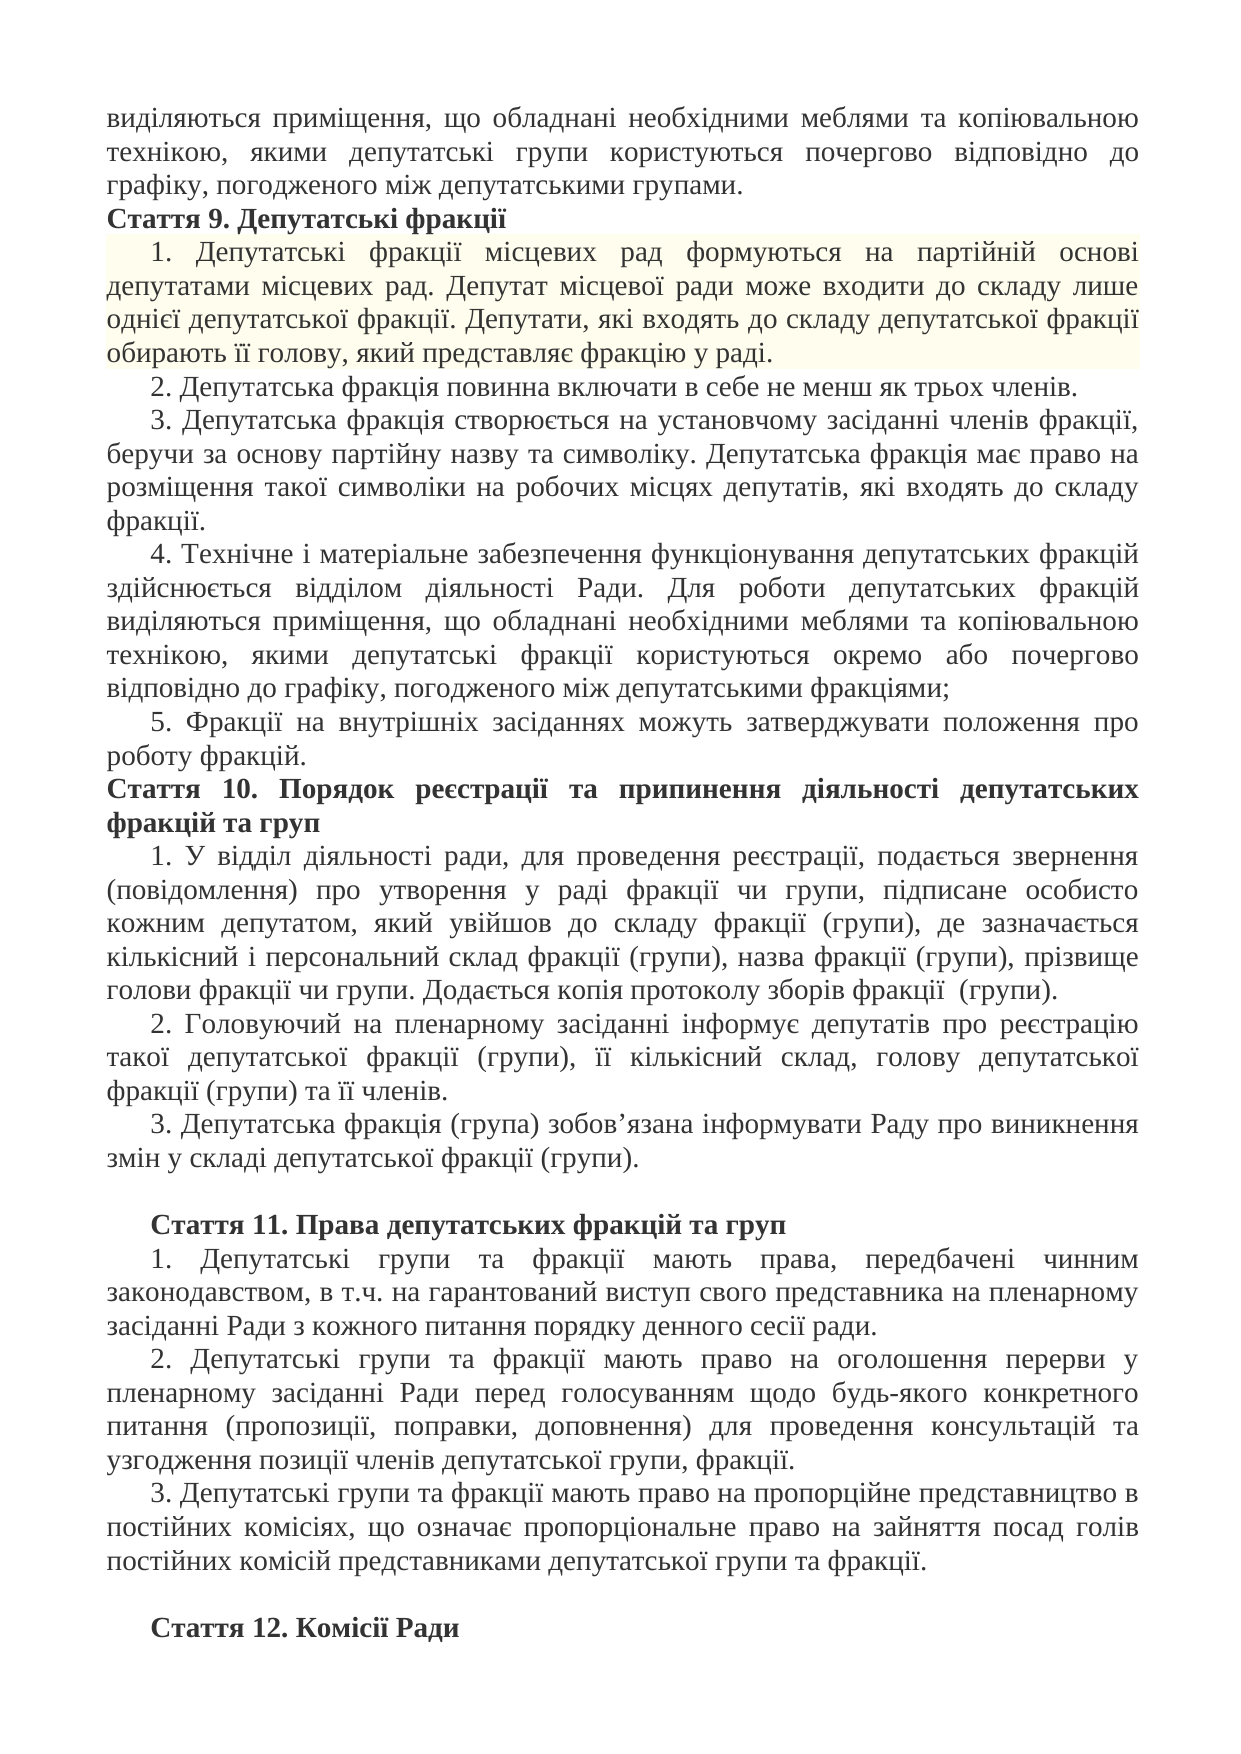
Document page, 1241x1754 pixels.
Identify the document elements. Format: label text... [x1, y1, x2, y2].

text 1. Депутатські фракції місцевих рад формуються на партійній основі депутатами місцевих рад. Депутат місцевої ради може входити до складу лише однієї депутатської фракції. Депутати, які входять до складу депутатської фракції обирають її голову, який представляє фракцію у раді. [106, 234, 1140, 369]
text 5. Фракції на внутрішніх засіданнях можуть затверджувати положення про роботу фракцій. [106, 704, 1140, 771]
text Стаття 9. Депутатські фракції [106, 201, 1140, 234]
text 2. Депутатська фракція повинна включати в себе не менш як трьох членів. [106, 369, 1140, 402]
text Стаття 10. Порядок реєстрації та припинення діяльності депутатських фракцій та груп [106, 771, 1140, 838]
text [106, 100, 1140, 201]
text Стаття 12. Комісії Ради [106, 1610, 1140, 1643]
text 3. Депутатська фракція створюється на установчому засіданні членів фракції, беручи за основу партійну назву та символіку. Депутатська фракція має право на розміщення такої символіки на робочих місцях депутатів, які входять до складу фракції. [106, 402, 1140, 536]
text Стаття 11. Права депутатських фракцій та груп [106, 1207, 1140, 1241]
text 3. Депутатські групи та фракції мають право на пропорційне представництво в постійних комісіях, що означає пропорціональне право на зайняття посад голів постійних комісій представниками депутатської групи та фракції. [106, 1476, 1140, 1576]
text 2. Депутатські групи та фракції мають право на оголошення перерви у пленарному засіданні Ради перед голосуванням щодо будь-якого конкретного питання (пропозиції, поправки, доповнення) для проведення консультацій та узгодження позиції членів депутатської групи, фракції. [106, 1341, 1140, 1476]
text 4. Технічне і матеріальне забезпечення функціонування депутатських фракцій здійснюється відділом діяльності Ради. Для роботи депутатських фракцій виділяються приміщення, що обладнані необхідними меблями та копіювальною технікою, якими депутатські фракції користуються окремо або почергово відповідно до графіку, погодженого між депутатськими фракціями; [106, 536, 1140, 704]
text 1. У відділ діяльності ради, для проведення реєстрації, подається звернення (повідомлення) про утворення у раді фракції чи групи, підписане особисто кожним депутатом, який увійшов до складу фракції (групи), де зазначається кількісний і персональний склад фракції (групи), назва фракції (групи), прізвище голови фракції чи групи. Додається копія протоколу зборів фракції (групи). [106, 838, 1140, 1006]
text 3. Депутатська фракція (група) зобов’язана інформувати Раду про виникнення змін у складі депутатської фракції (групи). [106, 1107, 1140, 1174]
text 1. Депутатські групи та фракції мають права, передбачені чинним законодавством, в т.ч. на гарантований виступ свого представника на пленарному засіданні Ради з кожного питання порядку денного сесії ради. [106, 1241, 1140, 1341]
text 2. Головуючий на пленарному засіданні інформує депутатів про реєстрацію такої депутатської фракції (групи), її кількісний склад, голову депутатської фракції (групи) та її членів. [106, 1006, 1140, 1107]
